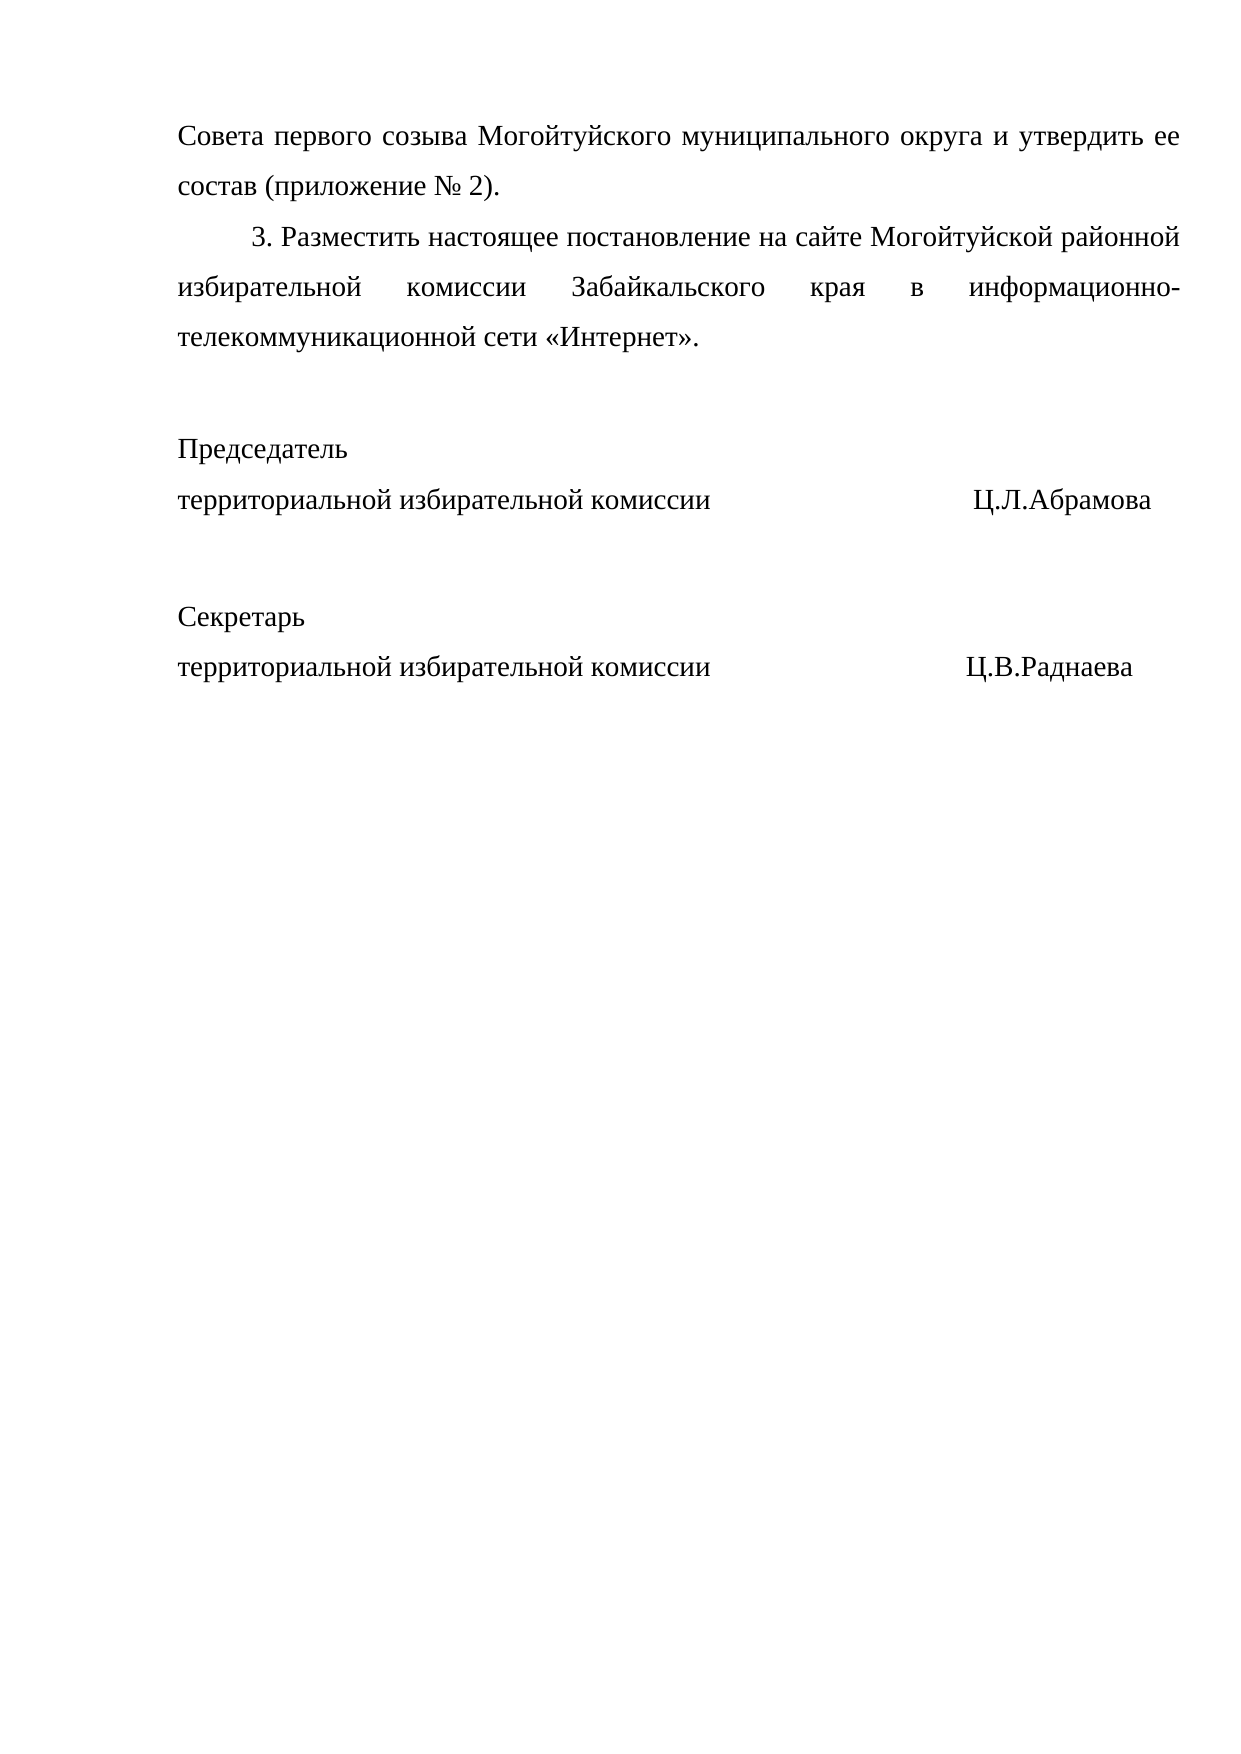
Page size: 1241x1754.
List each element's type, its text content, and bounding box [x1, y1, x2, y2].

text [177, 118, 1181, 202]
text Председатель [177, 431, 1181, 465]
text Секретарь [177, 599, 1181, 633]
text территориальной избирательной комиссии Ц.В.Раднаева [177, 649, 1181, 683]
text территориальной избирательной комиссии Ц.Л.Абрамова [177, 482, 1181, 515]
text 3. Разместить настоящее постановление на сайте Могойтуйской районной избирательной комиссии Забайкальского края в информационно-телекоммуникационной сети «Интернет». [177, 219, 1181, 353]
